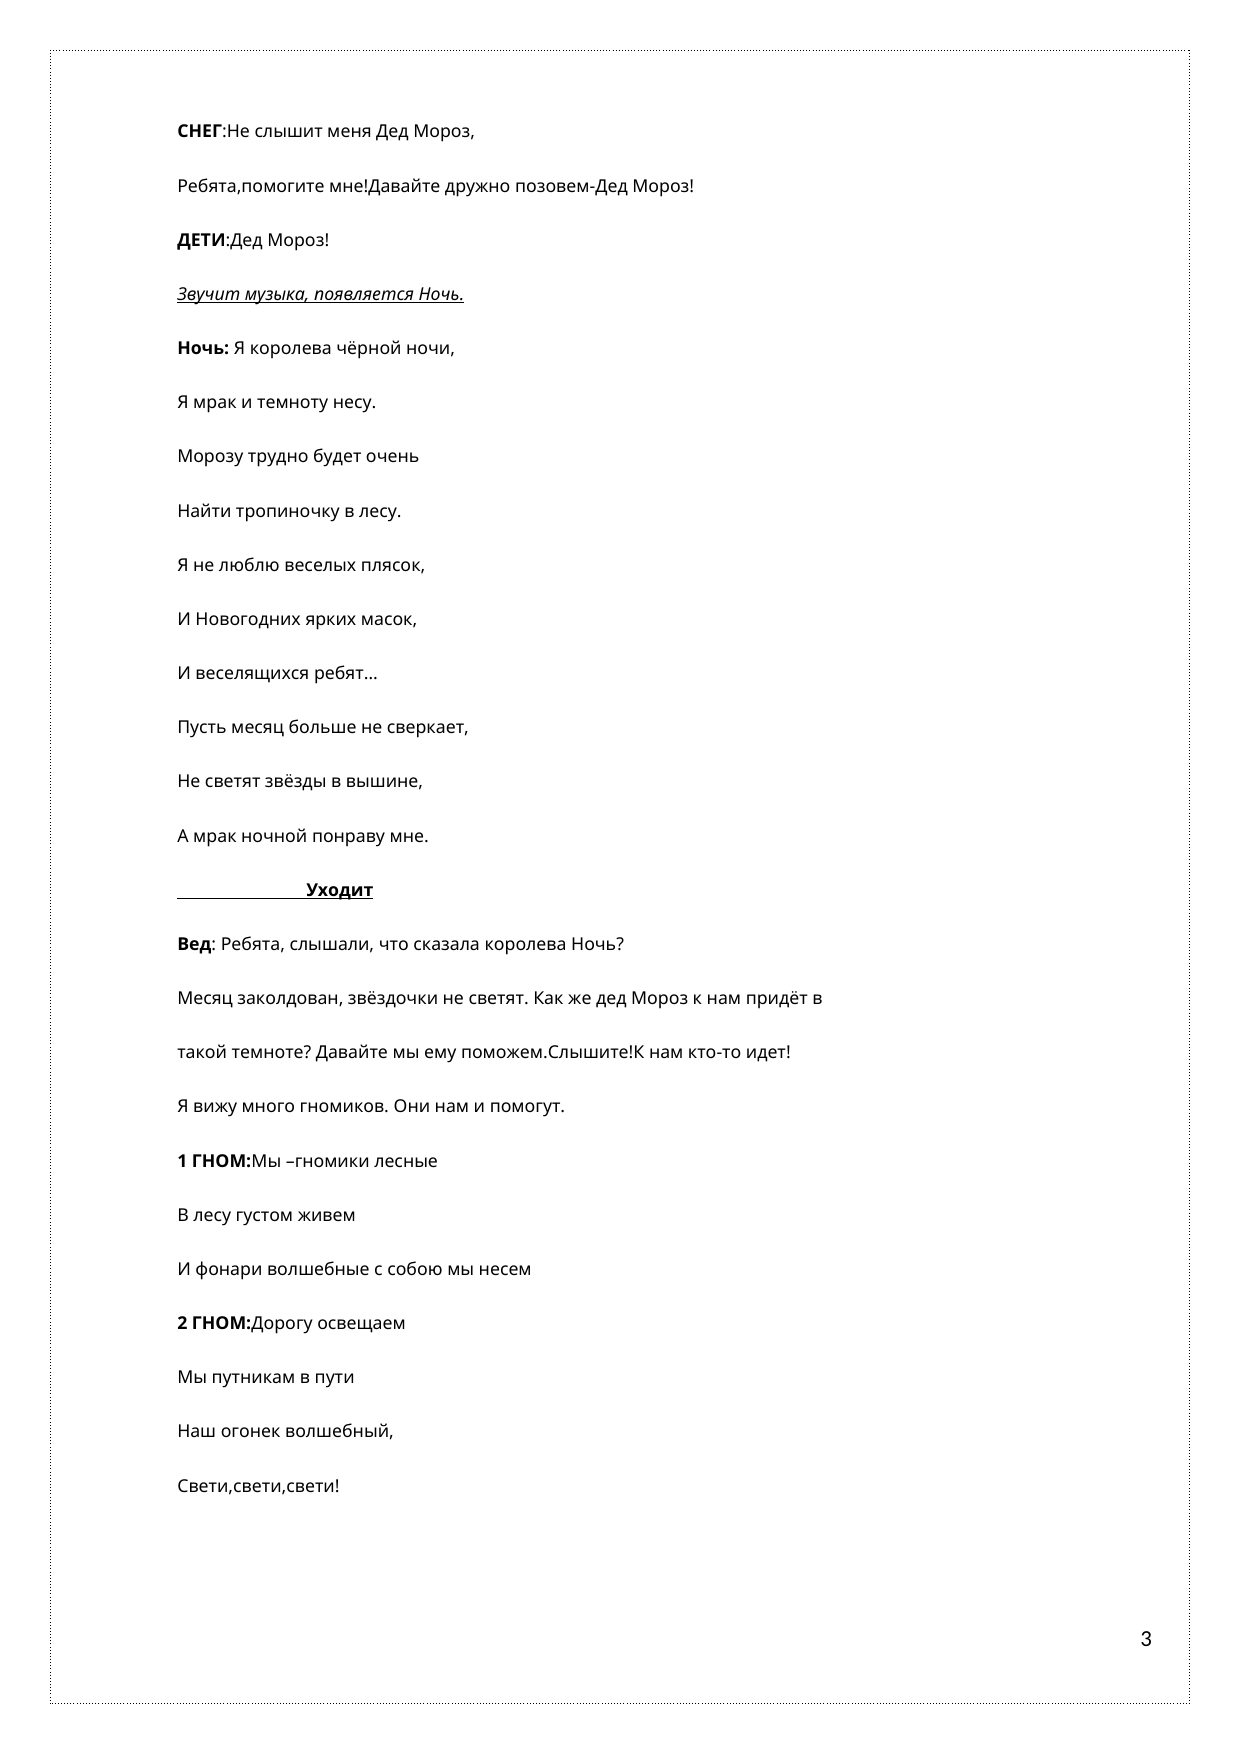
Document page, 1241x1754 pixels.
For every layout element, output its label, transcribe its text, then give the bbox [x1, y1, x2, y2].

text Мы путникам в пути [177, 1364, 1152, 1389]
text Звучит музыка, появляется Ночь. [177, 281, 1152, 306]
text ДЕТИ:Дед Мороз! [177, 226, 1152, 251]
text Пусть месяц больше не сверкает, [177, 714, 1152, 739]
text СНЕГ:Не слышит меня Дед Мороз, [177, 118, 1152, 143]
text В лесу густом живем [177, 1201, 1152, 1226]
text 1 ГНОМ:Мы –гномики лесные [177, 1147, 1152, 1172]
text 2 ГНОМ:Дорогу освещаем [177, 1310, 1152, 1335]
text Я мрак и темноту несу. [177, 389, 1152, 414]
text такой темноте? Давайте мы ему поможем.Слышите!К нам кто-то идет! [177, 1039, 1152, 1064]
text И Новогодних ярких масок, [177, 606, 1152, 631]
text Я вижу много гномиков. Они нам и помогут. [177, 1093, 1152, 1118]
text Уходит [177, 876, 1152, 901]
text Морозу трудно будет очень [177, 443, 1152, 468]
text Ночь: Я королева чёрной ночи, [177, 335, 1152, 360]
text Месяц заколдован, звёздочки не светят. Как же дед Мороз к нам придёт в [177, 985, 1152, 1010]
text Вед: Ребята, слышали, что сказала королева Ночь? [177, 931, 1152, 956]
text Я не люблю веселых плясок, [177, 551, 1152, 576]
text Найти тропиночку в лесу. [177, 497, 1152, 522]
text Наш огонек волшебный, [177, 1418, 1152, 1443]
text И фонари волшебные с собою мы несем [177, 1256, 1152, 1281]
text Не светят звёзды в вышине, [177, 768, 1152, 793]
text Ребята,помогите мне!Давайте дружно позовем-Дед Мороз! [177, 172, 1152, 197]
text И веселящихся ребят… [177, 660, 1152, 685]
text Свети,свети,свети! [177, 1472, 1152, 1497]
text А мрак ночной понраву мне. [177, 822, 1152, 847]
